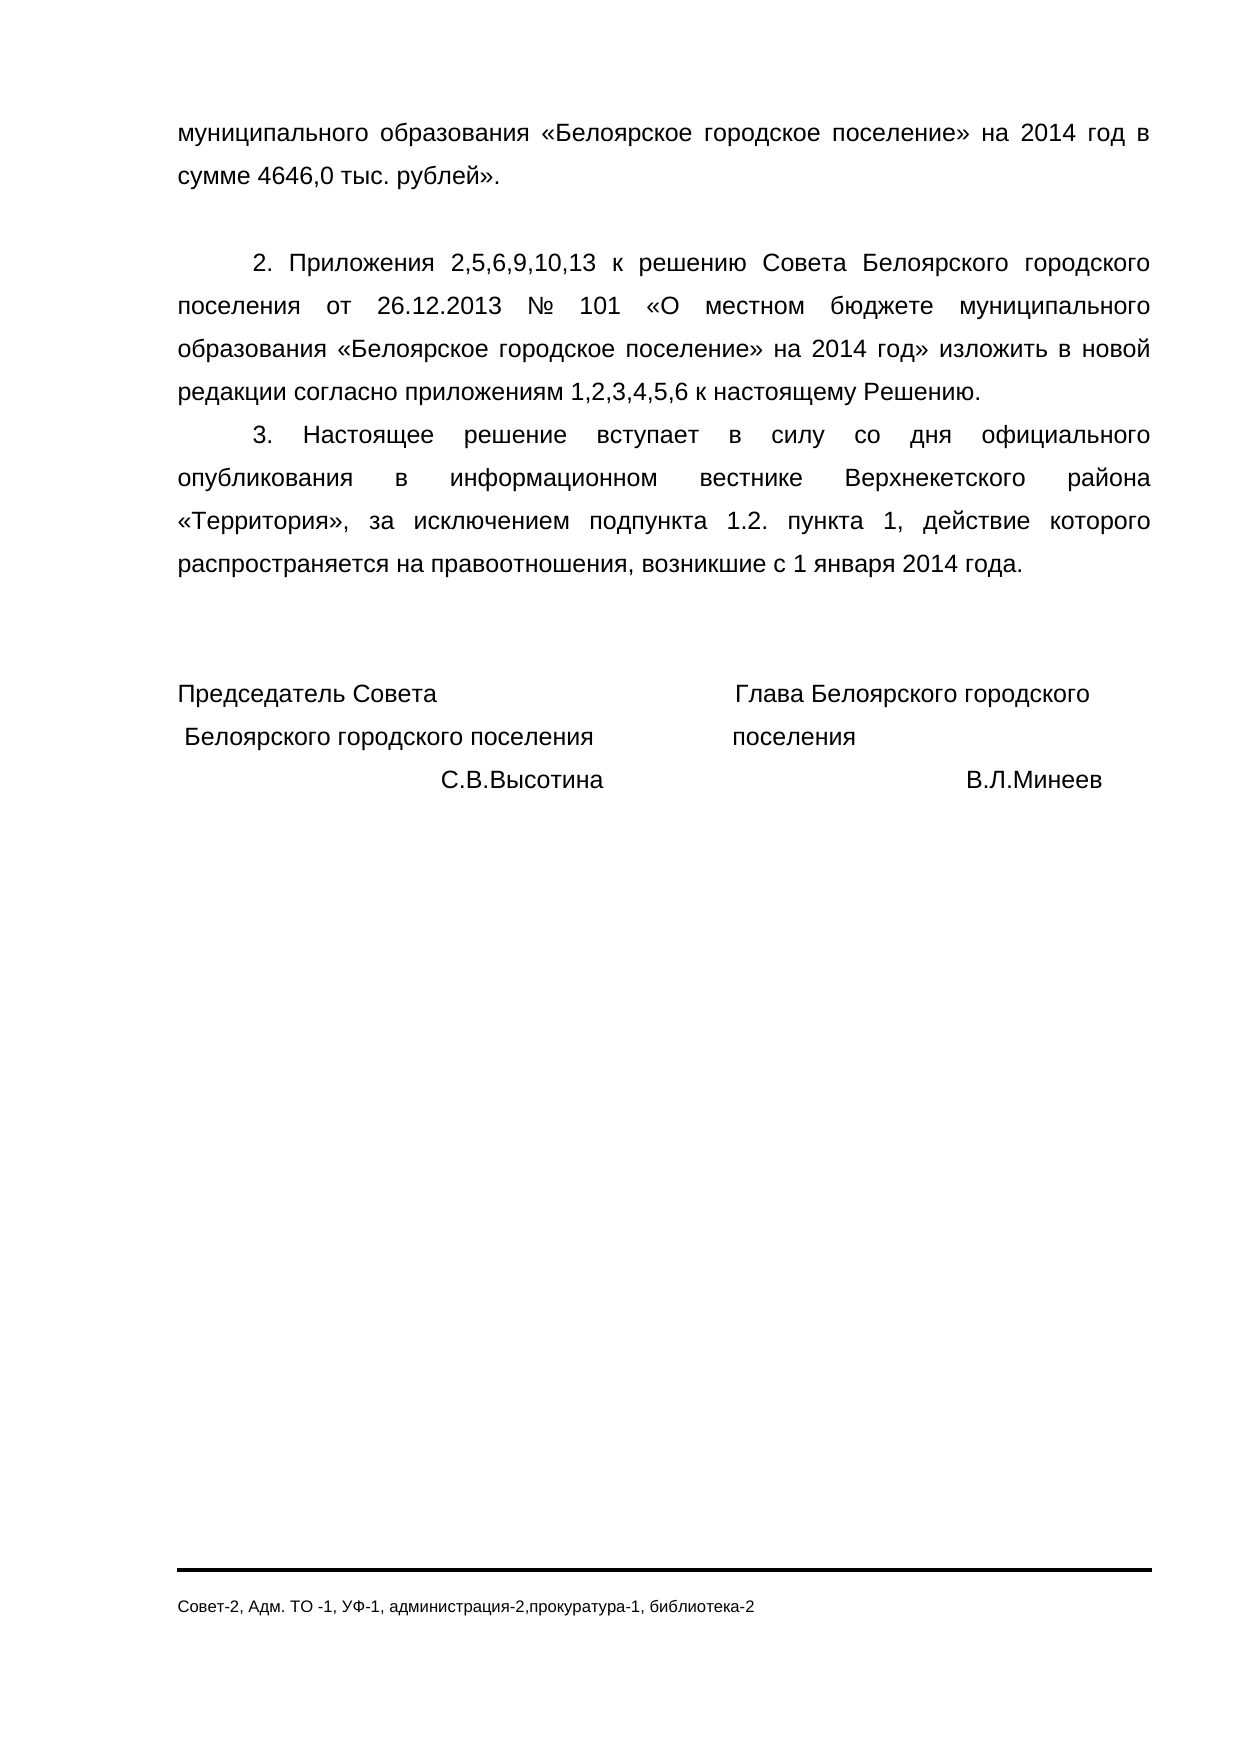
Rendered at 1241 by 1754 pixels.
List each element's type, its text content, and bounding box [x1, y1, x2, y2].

text Совет-2, Адм. ТО -1, УФ-1, администрация-2,прокуратура-1, библиотека-2 [177, 1596, 1152, 1616]
text Председатель Совета Глава Белоярского городского [177, 679, 1152, 707]
text С.В.Высотина В.Л.Минеев [177, 765, 1152, 794]
text 2. Приложения 2,5,6,9,10,13 к решению Совета Белоярского городского поселения от 26.12.2013 № 101 «О местном бюджете муниципального образования «Белоярское городское поселение» на 2014 год» изложить в новой редакции согласно приложениям 1,2,3,4,5,6 к настоящему Решению. [177, 247, 1152, 406]
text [177, 118, 1152, 190]
text Белоярского городского поселения поселения [177, 722, 1152, 751]
text 3. Настоящее решение вступает в силу со дня официального опубликования в информационном вестнике Верхнекетского района «Территория», за исключением подпункта 1.2. пункта 1, действие которого распространяется на правоотношения, возникшие с 1 января 2014 года. [177, 420, 1152, 578]
